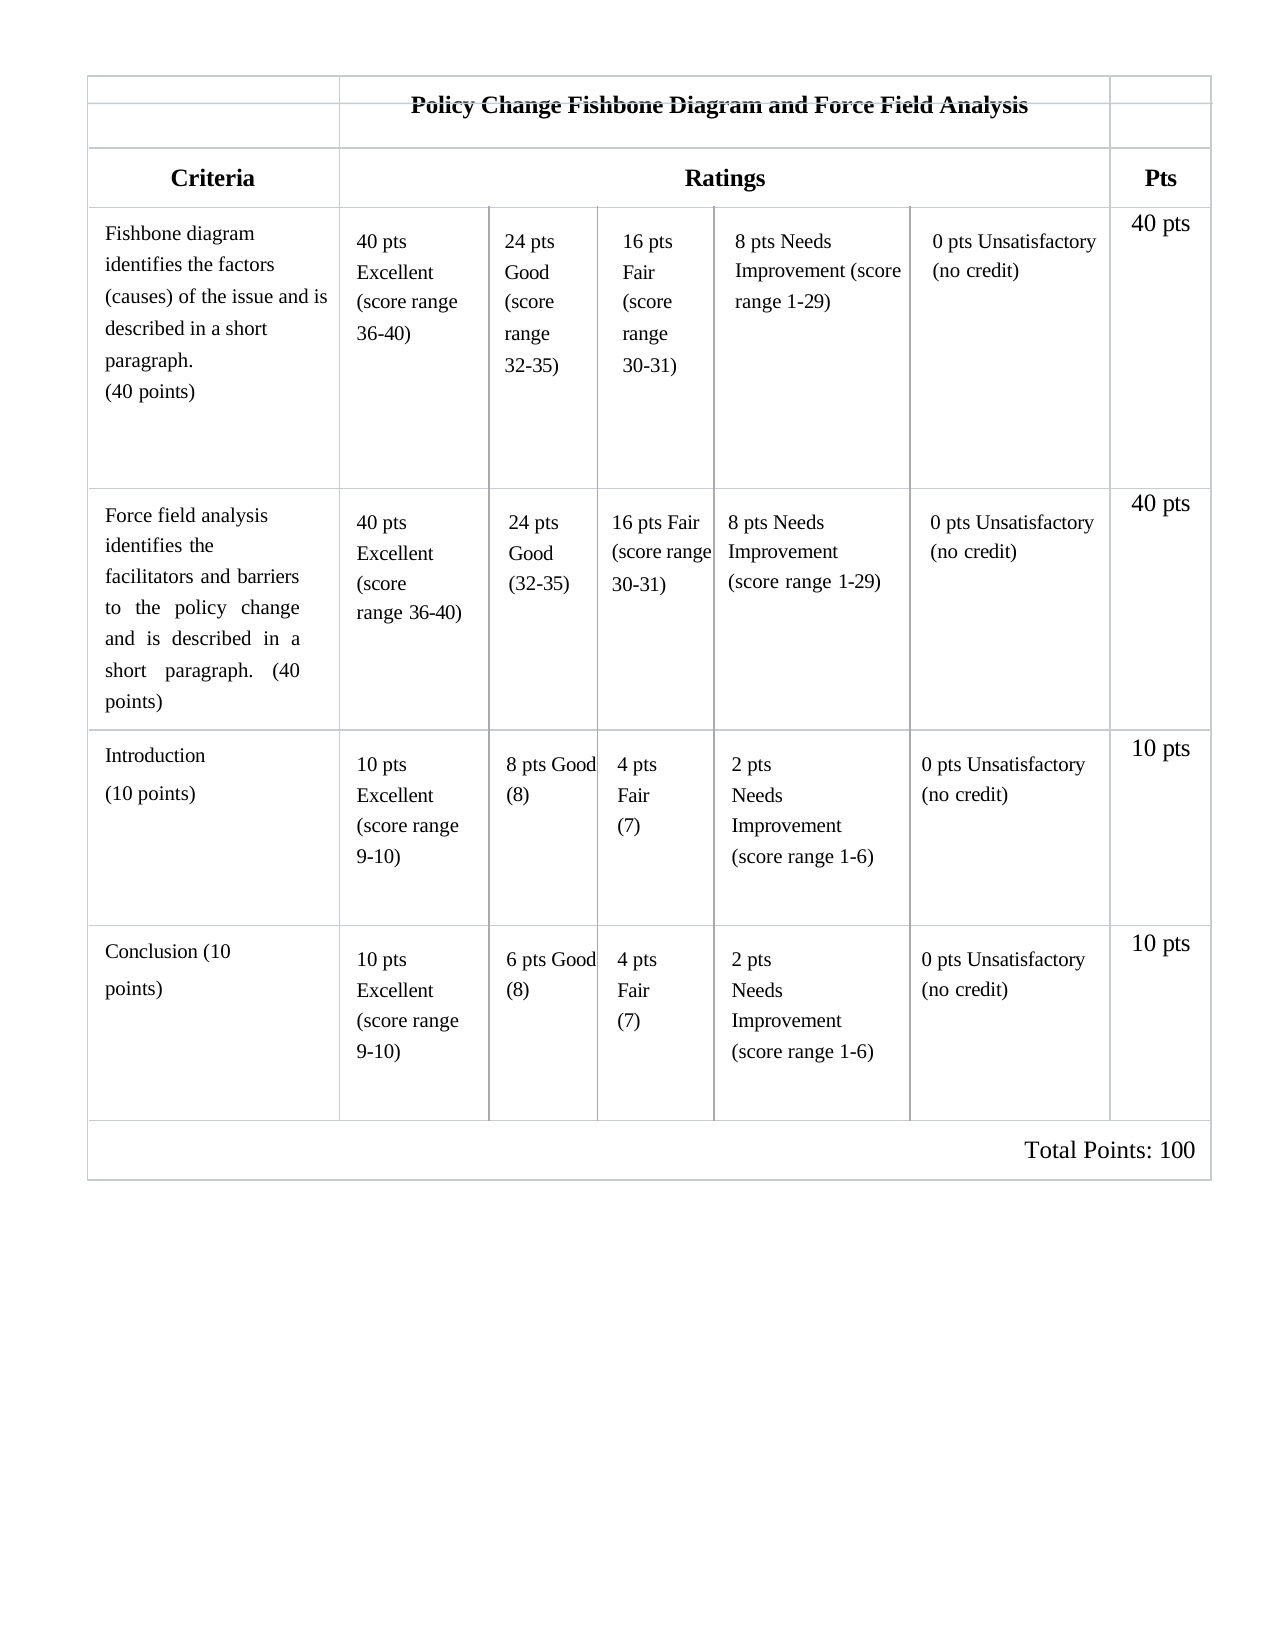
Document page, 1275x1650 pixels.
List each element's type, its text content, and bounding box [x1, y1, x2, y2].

table_header Policy Change Fishbone Diagram and Force Field Analysis [340, 77, 1109, 102]
table_cell Introduction (10 points) [88, 730, 339, 924]
table_cell 8 pts Needs Improvement (score range 1-29) [715, 208, 909, 488]
table_cell Fishbone diagram identifies the factors (causes) of the issue and is described in a short paragraph. (40 points) [88, 208, 339, 488]
table_header [1111, 77, 1210, 102]
table_cell 2 pts Needs Improvement (score range 1-6) [715, 926, 909, 1120]
table_cell 40 pts [1111, 208, 1210, 488]
table_cell Criteria [88, 148, 339, 206]
table_cell Force field analysis identifies the facilitators and barriers to the policy change and is described in a short paragraph. (40 points) [88, 489, 339, 729]
table_header Policy Change Fishbone Diagram and Force Field Analysis [340, 105, 1109, 147]
table_cell 8 pts Good (8) [490, 731, 597, 924]
table_cell Ratings [340, 149, 1109, 206]
table_cell Pts [1111, 149, 1210, 206]
table_cell 0 pts Unsatisfactory (no credit) [911, 489, 1109, 729]
table_cell 40 pts Excellent (score range 36-40) [340, 208, 488, 488]
table_cell 10 pts Excellent (score range 9-10) [340, 731, 488, 924]
table_cell 24 pts Good (32-35) [490, 489, 597, 729]
table_cell 0 pts Unsatisfactory (no credit) [911, 731, 1109, 924]
table_cell 40 pts [1111, 489, 1210, 729]
table_header [88, 105, 339, 147]
table_cell Total Points: 100 [88, 1121, 1210, 1179]
table_header [88, 77, 339, 102]
table_header [1111, 105, 1210, 147]
table_cell 8 pts Needs Improvement (score range 1-29) [715, 489, 909, 729]
table_cell 16 pts Fair (score range 30-31) [598, 208, 713, 488]
table_cell 24 pts Good (score range 32-35) [490, 208, 597, 488]
table_cell 6 pts Good (8) [490, 926, 597, 1120]
table_cell 10 pts [1111, 926, 1210, 1120]
table_cell 4 pts Fair (7) [598, 926, 713, 1120]
table_cell 2 pts Needs Improvement (score range 1-6) [715, 731, 909, 924]
table_cell 40 pts Excellent (score range 36-40) [340, 489, 488, 729]
table_cell 10 pts Excellent (score range 9-10) [340, 926, 488, 1120]
table_cell 16 pts Fair (score range 30-31) [598, 489, 713, 729]
table_cell 4 pts Fair (7) [598, 731, 713, 924]
table_cell 0 pts Unsatisfactory (no credit) [911, 208, 1109, 488]
table_cell Conclusion (10 points) [88, 926, 339, 1120]
table_cell 0 pts Unsatisfactory (no credit) [911, 926, 1109, 1120]
table_cell 10 pts [1111, 731, 1210, 924]
